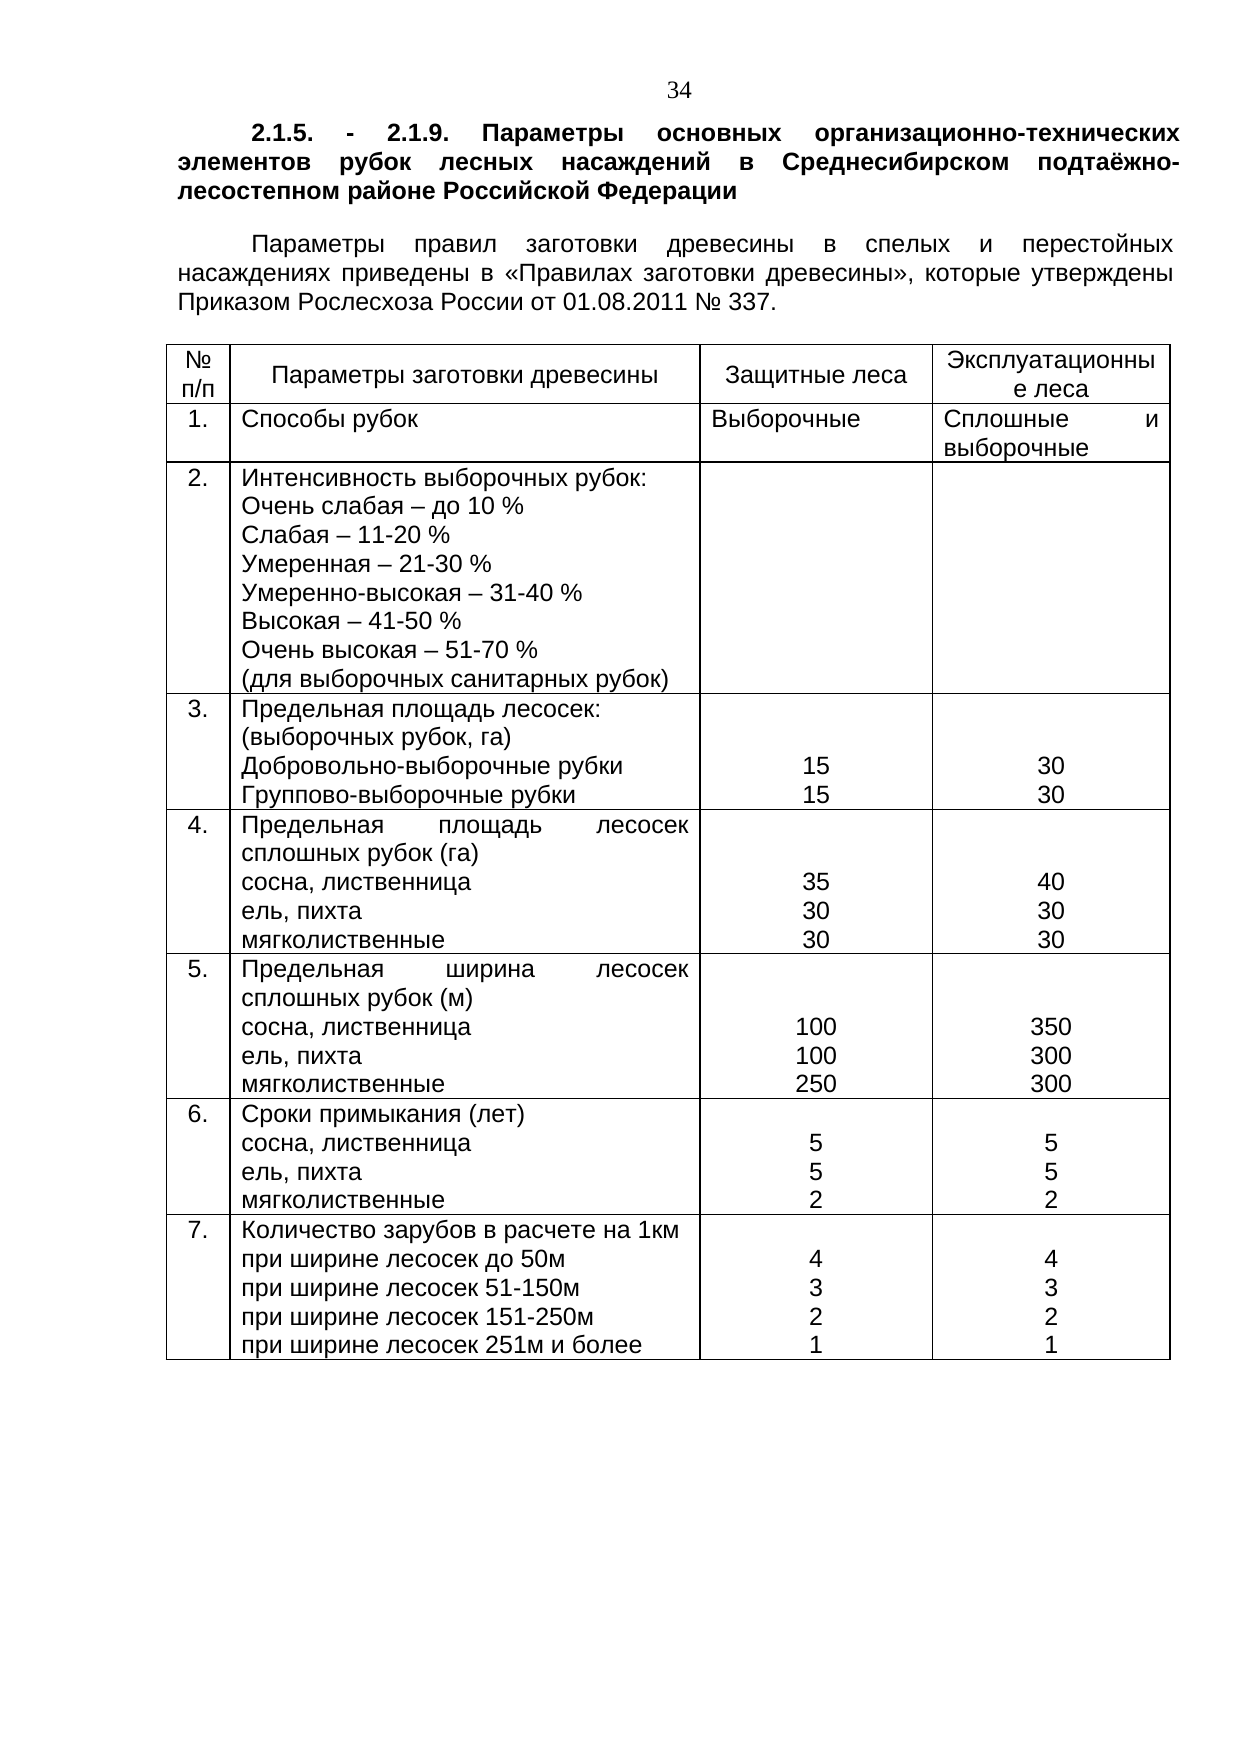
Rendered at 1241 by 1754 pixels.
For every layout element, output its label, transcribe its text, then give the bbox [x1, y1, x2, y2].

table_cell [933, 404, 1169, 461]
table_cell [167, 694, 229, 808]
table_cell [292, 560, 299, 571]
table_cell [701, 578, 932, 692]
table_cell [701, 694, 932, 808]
text Параметры правил заготовки древесины в спелых и перестойных насаждениях приведены в «Правилах заготовки древесины», которые утверждены Приказом Рослесхоза России от 01.08.2011 № 337. [177, 229, 1175, 316]
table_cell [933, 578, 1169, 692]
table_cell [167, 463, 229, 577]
text 2.1.5. - 2.1.9. Параметры основных организационно-технических элементов рубок лесных насаждений в Среднесибирском подтаёжно-лесостепном районе Российской Федерации [177, 118, 1181, 204]
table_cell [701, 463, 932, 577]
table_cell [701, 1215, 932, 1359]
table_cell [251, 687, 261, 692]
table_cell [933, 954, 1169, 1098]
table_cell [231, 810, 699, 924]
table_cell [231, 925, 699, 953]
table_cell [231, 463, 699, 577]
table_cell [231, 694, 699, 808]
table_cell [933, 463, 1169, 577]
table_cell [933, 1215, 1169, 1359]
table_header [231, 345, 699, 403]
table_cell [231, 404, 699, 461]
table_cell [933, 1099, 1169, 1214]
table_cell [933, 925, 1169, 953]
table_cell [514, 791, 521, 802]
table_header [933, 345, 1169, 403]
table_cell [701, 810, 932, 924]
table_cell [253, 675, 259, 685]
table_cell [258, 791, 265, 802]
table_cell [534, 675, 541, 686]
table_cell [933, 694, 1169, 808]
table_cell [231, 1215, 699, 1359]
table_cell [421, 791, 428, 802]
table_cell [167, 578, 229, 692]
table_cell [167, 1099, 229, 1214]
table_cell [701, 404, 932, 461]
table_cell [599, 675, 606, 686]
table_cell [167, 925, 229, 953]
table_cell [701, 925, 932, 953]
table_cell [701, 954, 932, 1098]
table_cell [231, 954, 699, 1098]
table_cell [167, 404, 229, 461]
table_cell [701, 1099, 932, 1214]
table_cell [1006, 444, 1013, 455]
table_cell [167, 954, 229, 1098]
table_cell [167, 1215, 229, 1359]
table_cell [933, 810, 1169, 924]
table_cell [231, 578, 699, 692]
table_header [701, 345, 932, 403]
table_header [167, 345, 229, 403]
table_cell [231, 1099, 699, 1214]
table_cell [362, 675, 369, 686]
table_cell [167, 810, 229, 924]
